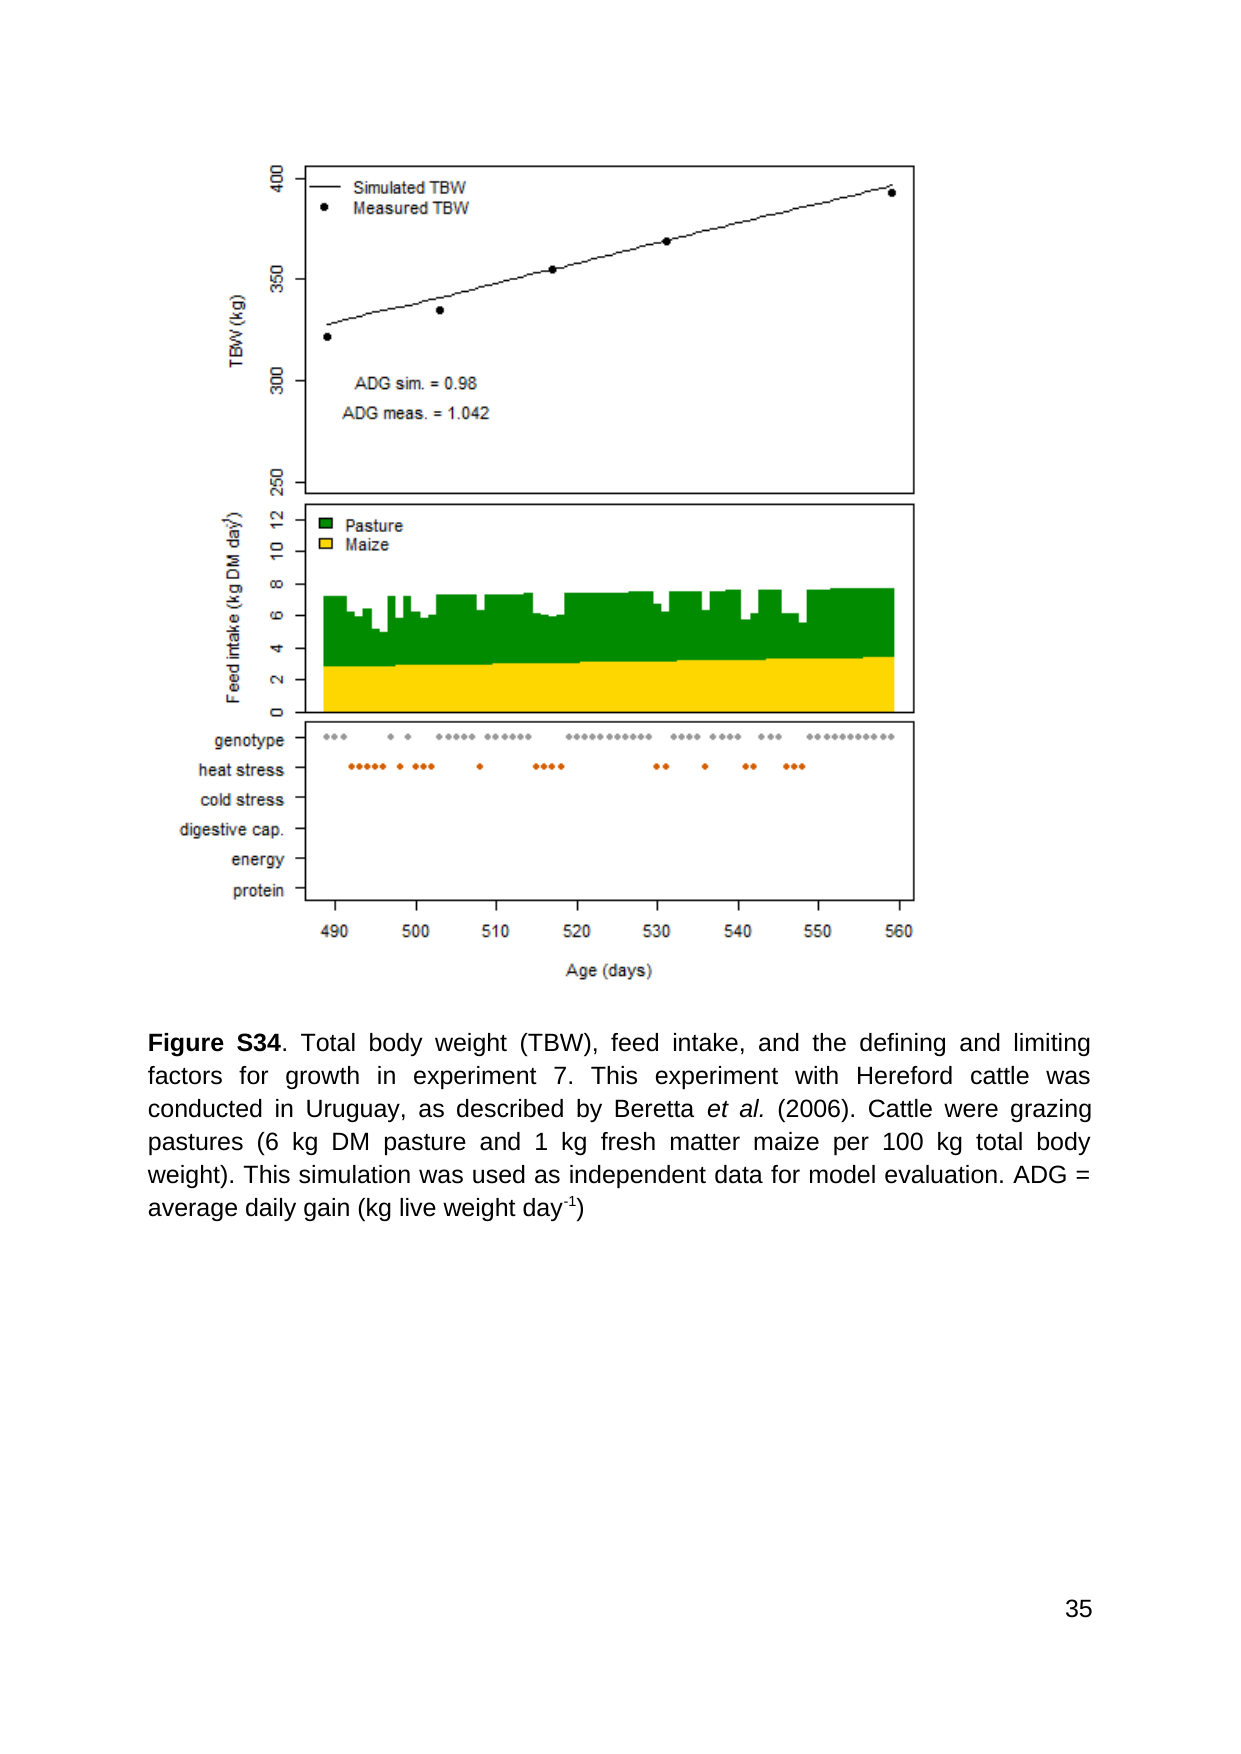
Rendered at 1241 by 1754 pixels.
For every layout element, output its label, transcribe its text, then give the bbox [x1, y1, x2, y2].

text Figure S34. Total body weight (TBW), feed intake, and the defining and limiting factors for growth in experiment 7. This experiment with Hereford cattle was conducted in Uruguay, as described by Beretta et al. (2006). Cattle were grazing pastures (6 kg DM pasture and 1 kg fresh matter maize per 100 kg total body weight). This simulation was used as independent data for model evaluation. ADG = average daily gain (kg live weight day-1) [148, 1028, 1092, 1222]
picture [147, 147, 954, 1000]
